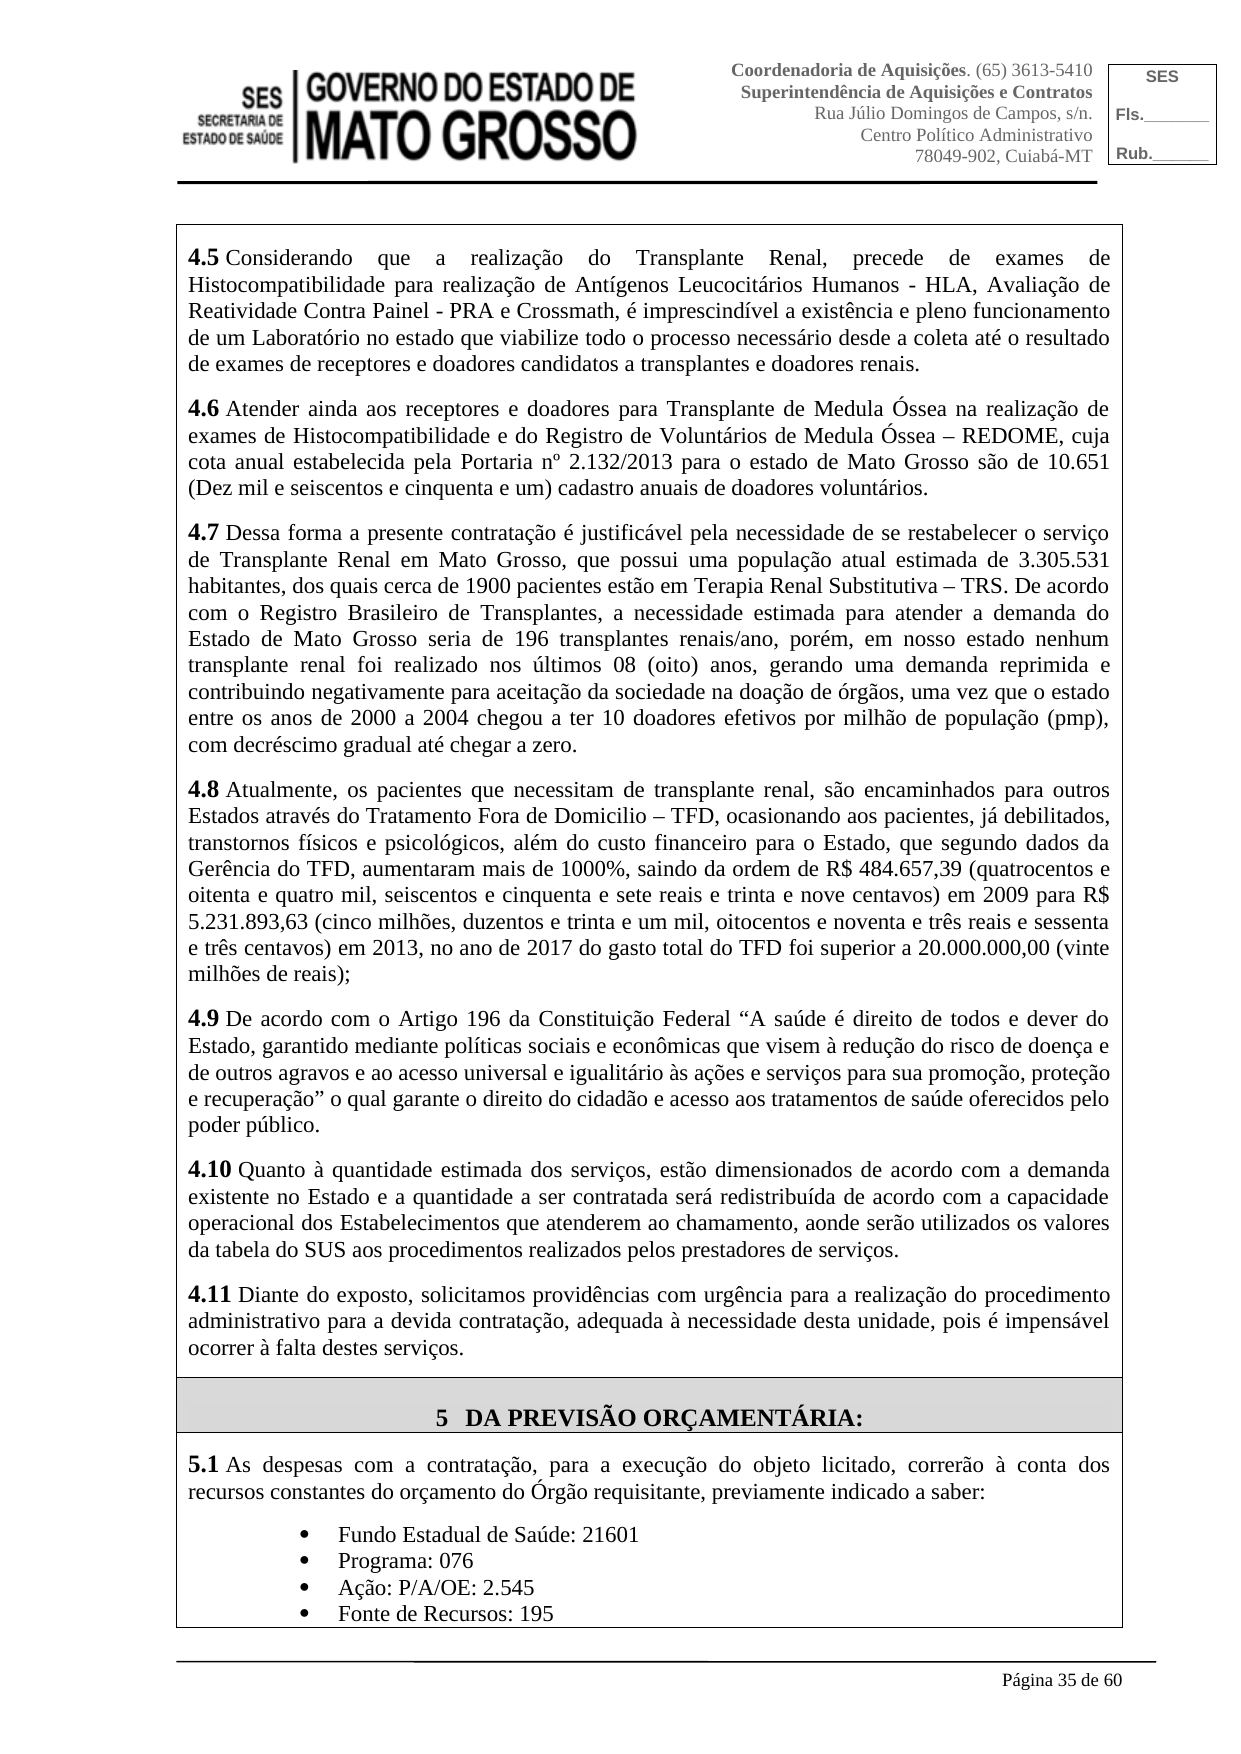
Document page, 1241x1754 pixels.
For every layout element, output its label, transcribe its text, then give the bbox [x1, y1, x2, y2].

picture [178, 70, 640, 165]
table_cell As despesas com a contratação, para a execução do objeto licitado, correrão à conta dos recursos constantes do orçamento do Órgão requisitante, previamente indicado a saber: Fundo Estadual de Saúde: 21601 Programa: 076 Ação: P/A/OE: 2.545 Fonte de Recursos: 195 [177, 1433, 1122, 1627]
table_cell DA PREVISÃO ORÇAMENTÁRIA: [177, 1378, 1122, 1432]
